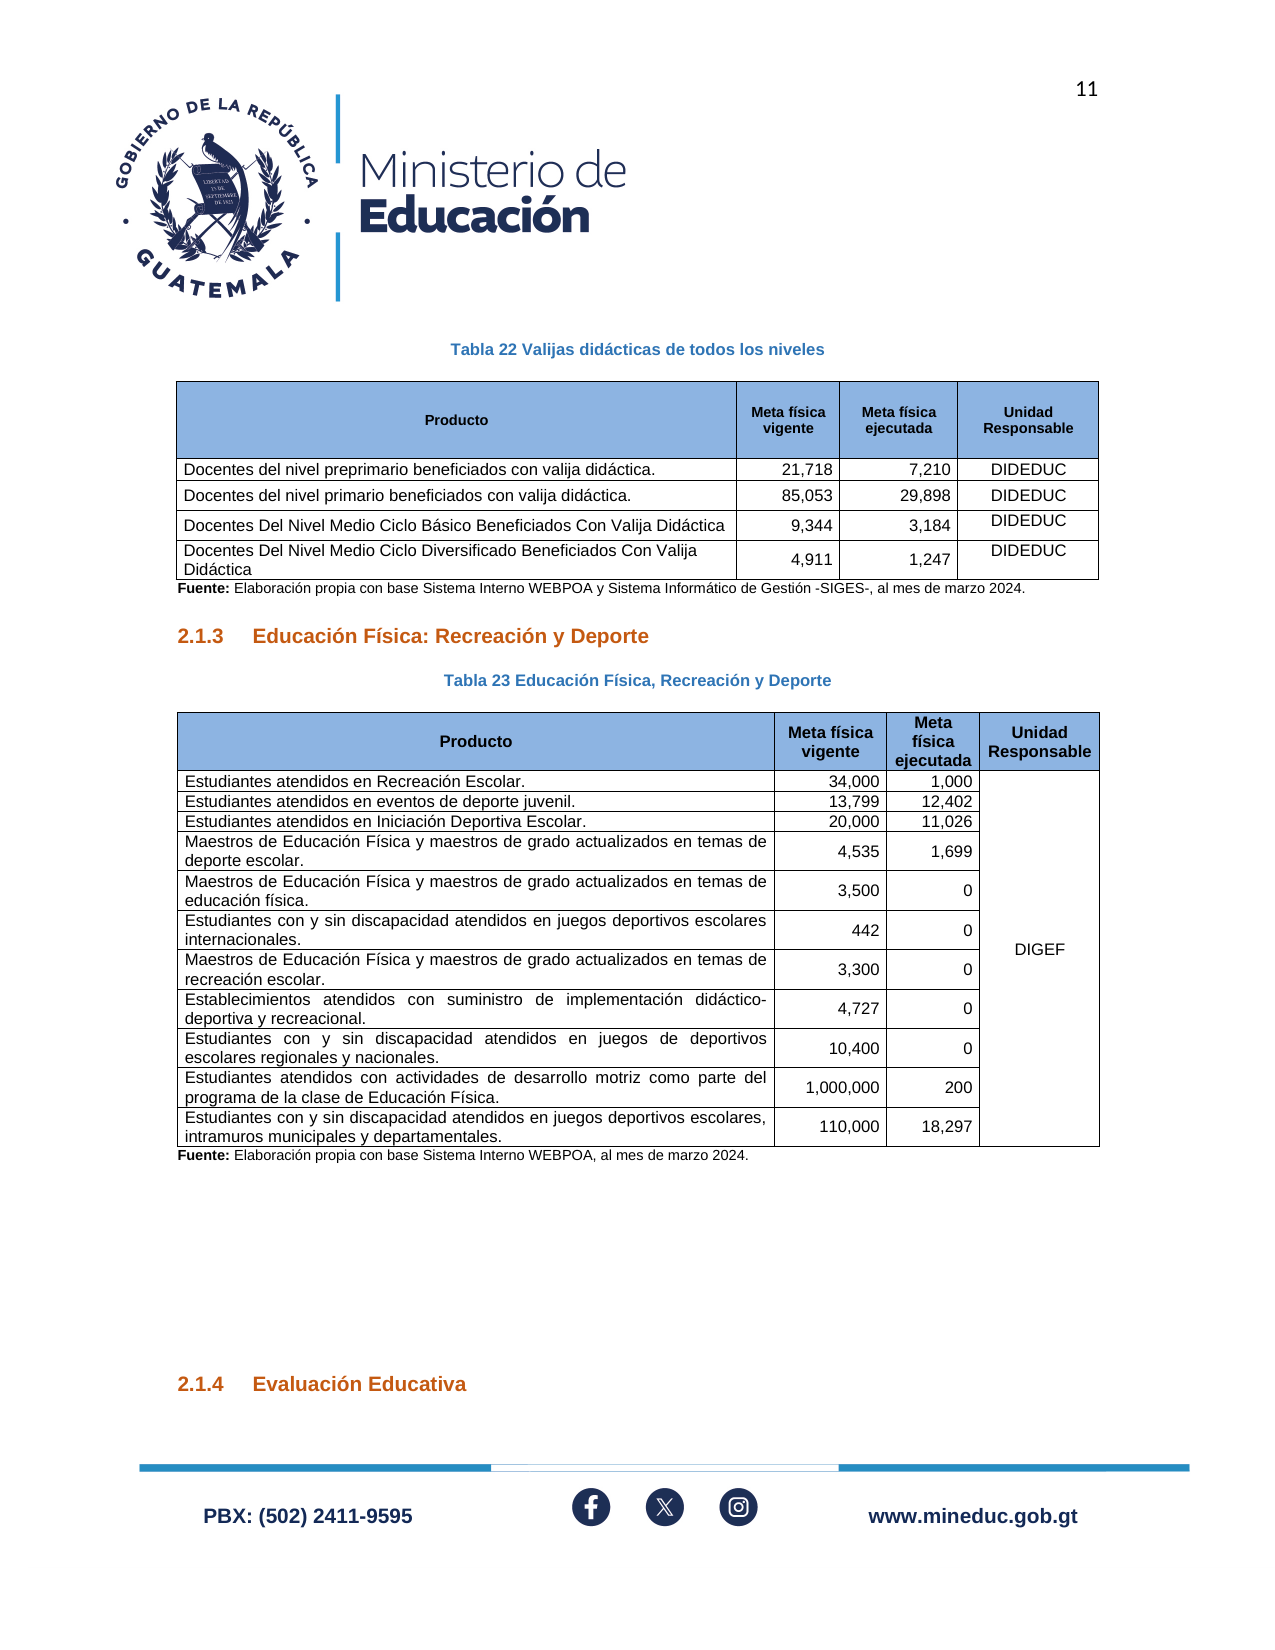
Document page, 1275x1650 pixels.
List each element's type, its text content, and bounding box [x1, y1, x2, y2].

table_header Unidad Responsable [958, 382, 1098, 458]
table_cell 21,718 [737, 459, 839, 480]
text Tabla 23 Educación Física, Recreación y Deporte [177, 670, 1098, 689]
table_cell Docentes del nivel primario beneficiados con valija didáctica. [177, 481, 736, 509]
table_cell 13,799 [775, 792, 886, 811]
table_header Meta física vigente [775, 713, 886, 770]
table_cell 3,500 [775, 871, 886, 910]
table_cell Estudiantes con y sin discapacidad atendidos en juegos deportivos escolares internacionales. [178, 911, 774, 949]
table_cell Estudiantes atendidos en Iniciación Deportiva Escolar. [178, 812, 774, 831]
list Evaluación Educativa [177, 1372, 1098, 1396]
table_cell DIDEDUC [958, 541, 1098, 579]
table_cell 110,000 [775, 1108, 886, 1146]
table_cell Docentes Del Nivel Medio Ciclo Diversificado Beneficiados Con Valija Didáctica [177, 541, 736, 579]
table_header Producto [177, 382, 736, 458]
table_cell DIDEDUC [958, 481, 1098, 509]
table_cell Estudiantes atendidos en eventos de deporte juvenil. [178, 792, 774, 811]
table_cell DIDEDUC [958, 511, 1098, 539]
table_header Meta física ejecutada [887, 713, 979, 770]
table_cell 4,727 [775, 990, 886, 1028]
table_cell 4,535 [775, 832, 886, 870]
table_cell 7,210 [840, 459, 957, 480]
table_cell 85,053 [737, 481, 839, 509]
table_cell 0 [887, 911, 979, 949]
table_cell 12,402 [887, 792, 979, 811]
table_cell 11,026 [887, 812, 979, 831]
table_cell 29,898 [840, 481, 957, 509]
table_cell 0 [887, 871, 979, 910]
table_cell 0 [887, 990, 979, 1028]
table_cell 442 [775, 911, 886, 949]
table_cell DIDEDUC [958, 459, 1098, 480]
table_cell 1,000,000 [775, 1068, 886, 1107]
table_cell 0 [887, 1029, 979, 1067]
list Educación Física: Recreación y Deporte [177, 624, 1098, 648]
table_cell 1,247 [840, 541, 957, 579]
text Tabla 22 Valijas didácticas de todos los niveles [177, 340, 1098, 359]
table_cell Establecimientos atendidos con suministro de implementación didáctico-deportiva y recreacional. [178, 990, 774, 1028]
table_cell Estudiantes con y sin discapacidad atendidos en juegos de deportivos escolares regionales y nacionales. [178, 1029, 774, 1067]
text Fuente: Elaboración propia con base Sistema Interno WEBPOA y Sistema Informático de Gestión -SIGES-, al mes de marzo 2024. [177, 580, 1098, 597]
table_cell 3,184 [840, 511, 957, 539]
table_cell 18,297 [887, 1108, 979, 1146]
picture [8, 16, 1275, 399]
table_cell 1,699 [887, 832, 979, 870]
text Fuente: Elaboración propia con base Sistema Interno WEBPOA, al mes de marzo 2024. [177, 1147, 1098, 1164]
table_cell DIGEF [980, 771, 1099, 1146]
table_cell 34,000 [775, 771, 886, 791]
table_cell Docentes Del Nivel Medio Ciclo Básico Beneficiados Con Valija Didáctica [177, 511, 736, 539]
table_cell 9,344 [737, 511, 839, 539]
table_cell 20,000 [775, 812, 886, 831]
table_cell Maestros de Educación Física y maestros de grado actualizados en temas de educación física. [178, 871, 774, 910]
table_cell Estudiantes atendidos con actividades de desarrollo motriz como parte del programa de la clase de Educación Física. [178, 1068, 774, 1107]
table_cell 4,911 [737, 541, 839, 579]
table_cell 3,300 [775, 950, 886, 988]
picture [27, 1445, 1275, 1568]
table_cell Maestros de Educación Física y maestros de grado actualizados en temas de deporte escolar. [178, 832, 774, 870]
table_cell 1,000 [887, 771, 979, 791]
table_header Unidad Responsable [980, 713, 1099, 770]
table_header Meta física vigente [737, 382, 839, 458]
table_cell Docentes del nivel preprimario beneficiados con valija didáctica. [177, 459, 736, 480]
table_header Producto [178, 713, 774, 770]
table_cell Maestros de Educación Física y maestros de grado actualizados en temas de recreación escolar. [178, 950, 774, 988]
table_cell Estudiantes atendidos en Recreación Escolar. [178, 771, 774, 791]
table_cell 10,400 [775, 1029, 886, 1067]
table_cell Estudiantes con y sin discapacidad atendidos en juegos deportivos escolares, intramuros municipales y departamentales. [178, 1108, 774, 1146]
table_header Meta física ejecutada [840, 382, 957, 458]
table_cell 200 [887, 1068, 979, 1107]
table_cell 0 [887, 950, 979, 988]
